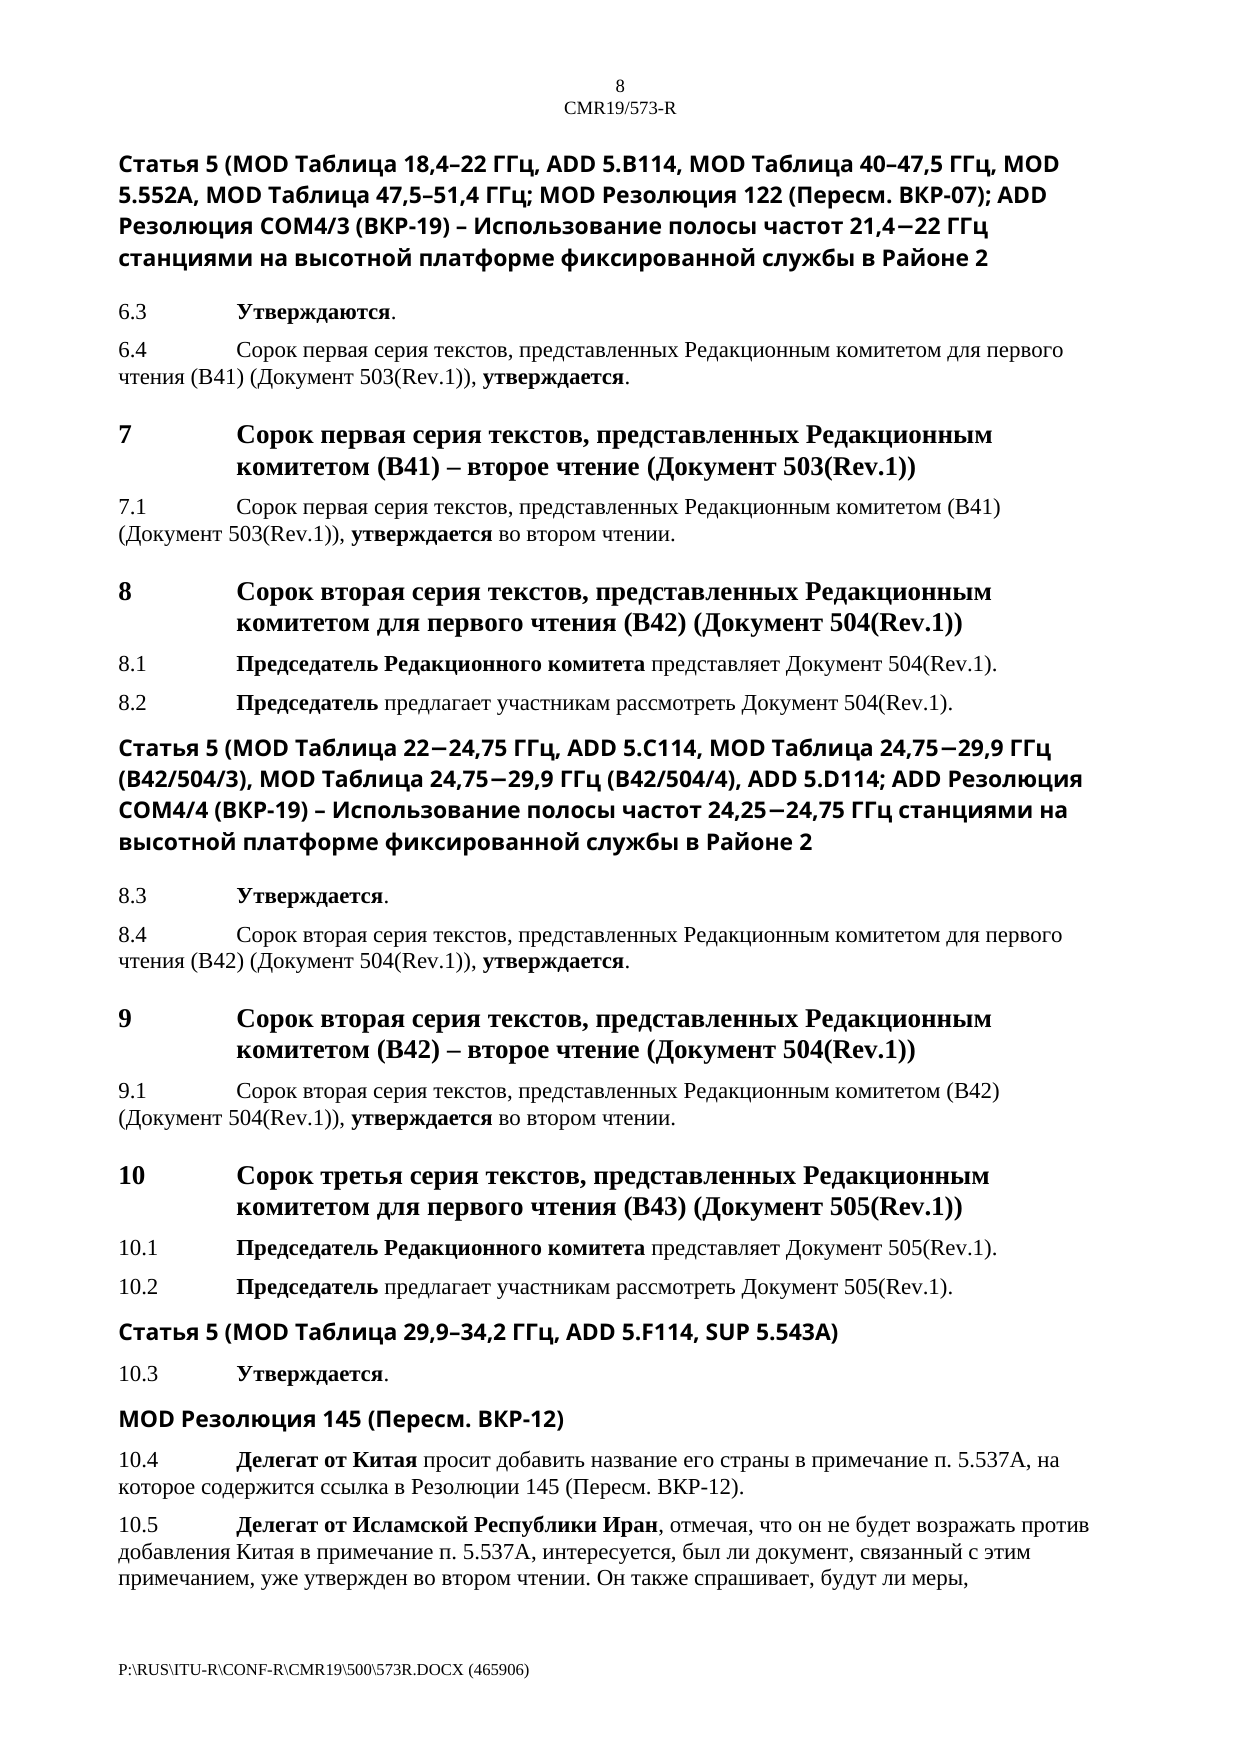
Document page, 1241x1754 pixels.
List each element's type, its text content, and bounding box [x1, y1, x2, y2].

text 6.4 Сорок первая серия текстов, представленных Редакционным комитетом для первого чтения (B41) (Документ 503(Rev.1)), утверждается. [118, 337, 1122, 389]
text 10.4 Делегат от Китая просит добавить название его страны в примечание п. 5.537А, на которое содержится ссылка в Резолюции 145 (Пересм. ВКР-12). [118, 1446, 1122, 1499]
subtitle Статья 5 (MOD Таблица 22−24,75 ГГц, ADD 5.C114, MOD Таблица 24,75−29,9 ГГц (B42/504/3), MOD Таблица 24,75−29,9 ГГц (B42/504/4), ADD 5.D114; ADD Резолюция COM4/4 (ВКР-19) – Использование полосы частот 24,25−24,75 ГГц станциями на высотной платформе фиксированной службы в Районе 2 [118, 732, 1122, 857]
subtitle Статья 5 (MOD Таблица 18,4–22 ГГц, ADD 5.B114, MOD Таблица 40–47,5 ГГц, MOD 5.552A, MOD Таблица 47,5–51,4 ГГц; MOD Резолюция 122 (Пересм. ВКР-07); ADD Резолюция COM4/3 (ВКР-19) – Использование полосы частот 21,4−22 ГГц станциями на высотной платформе фиксированной службы в Районе 2 [118, 148, 1122, 273]
text 6.3 Утверждаются. [118, 298, 1122, 324]
text 10.2 Председатель предлагает участникам рассмотреть Документ 505(Rev.1). [118, 1273, 1122, 1299]
text 8.1 Председатель Редакционного комитета представляет Документ 504(Rev.1). [118, 650, 1122, 676]
text 8.2 Председатель предлагает участникам рассмотреть Документ 504(Rev.1). [118, 689, 1122, 715]
text 7.1 Сорок первая серия текстов, представленных Редакционным комитетом (B41) (Документ 503(Rev.1)), утверждается во втором чтении. [118, 493, 1122, 546]
text 10.1 Председатель Редакционного комитета представляет Документ 505(Rev.1). [118, 1234, 1122, 1260]
subtitle 7 Сорок первая серия текстов, представленных Редакционным комитетом (B41) – второе чтение (Документ 503(Rev.1)) [118, 418, 1122, 481]
text 9.1 Сорок вторая серия текстов, представленных Редакционным комитетом (B42) (Документ 504(Rev.1)), утверждается во втором чтении. [118, 1077, 1122, 1130]
subtitle Статья 5 (MOD Таблица 29,9–34,2 ГГц, ADD 5.F114, SUP 5.543A) [118, 1316, 1122, 1347]
subtitle MOD Резолюция 145 (Пересм. ВКР-12) [118, 1403, 1122, 1434]
subtitle 9 Сорок вторая серия текстов, представленных Редакционным комитетом (B42) – второе чтение (Документ 504(Rev.1)) [118, 1002, 1122, 1065]
subtitle 8 Сорок вторая серия текстов, представленных Редакционным комитетом для первого чтения (B42) (Документ 504(Rev.1)) [118, 575, 1122, 637]
text 8.3 Утверждается. [118, 882, 1122, 908]
text 10.3 Утверждается. [118, 1359, 1122, 1386]
subtitle 10 Сорок третья серия текстов, представленных Редакционным комитетом для первого чтения (B43) (Документ 505(Rev.1)) [118, 1159, 1122, 1221]
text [118, 1512, 1122, 1591]
text 8.4 Сорок вторая серия текстов, представленных Редакционным комитетом для первого чтения (B42) (Документ 504(Rev.1)), утверждается. [118, 921, 1122, 973]
